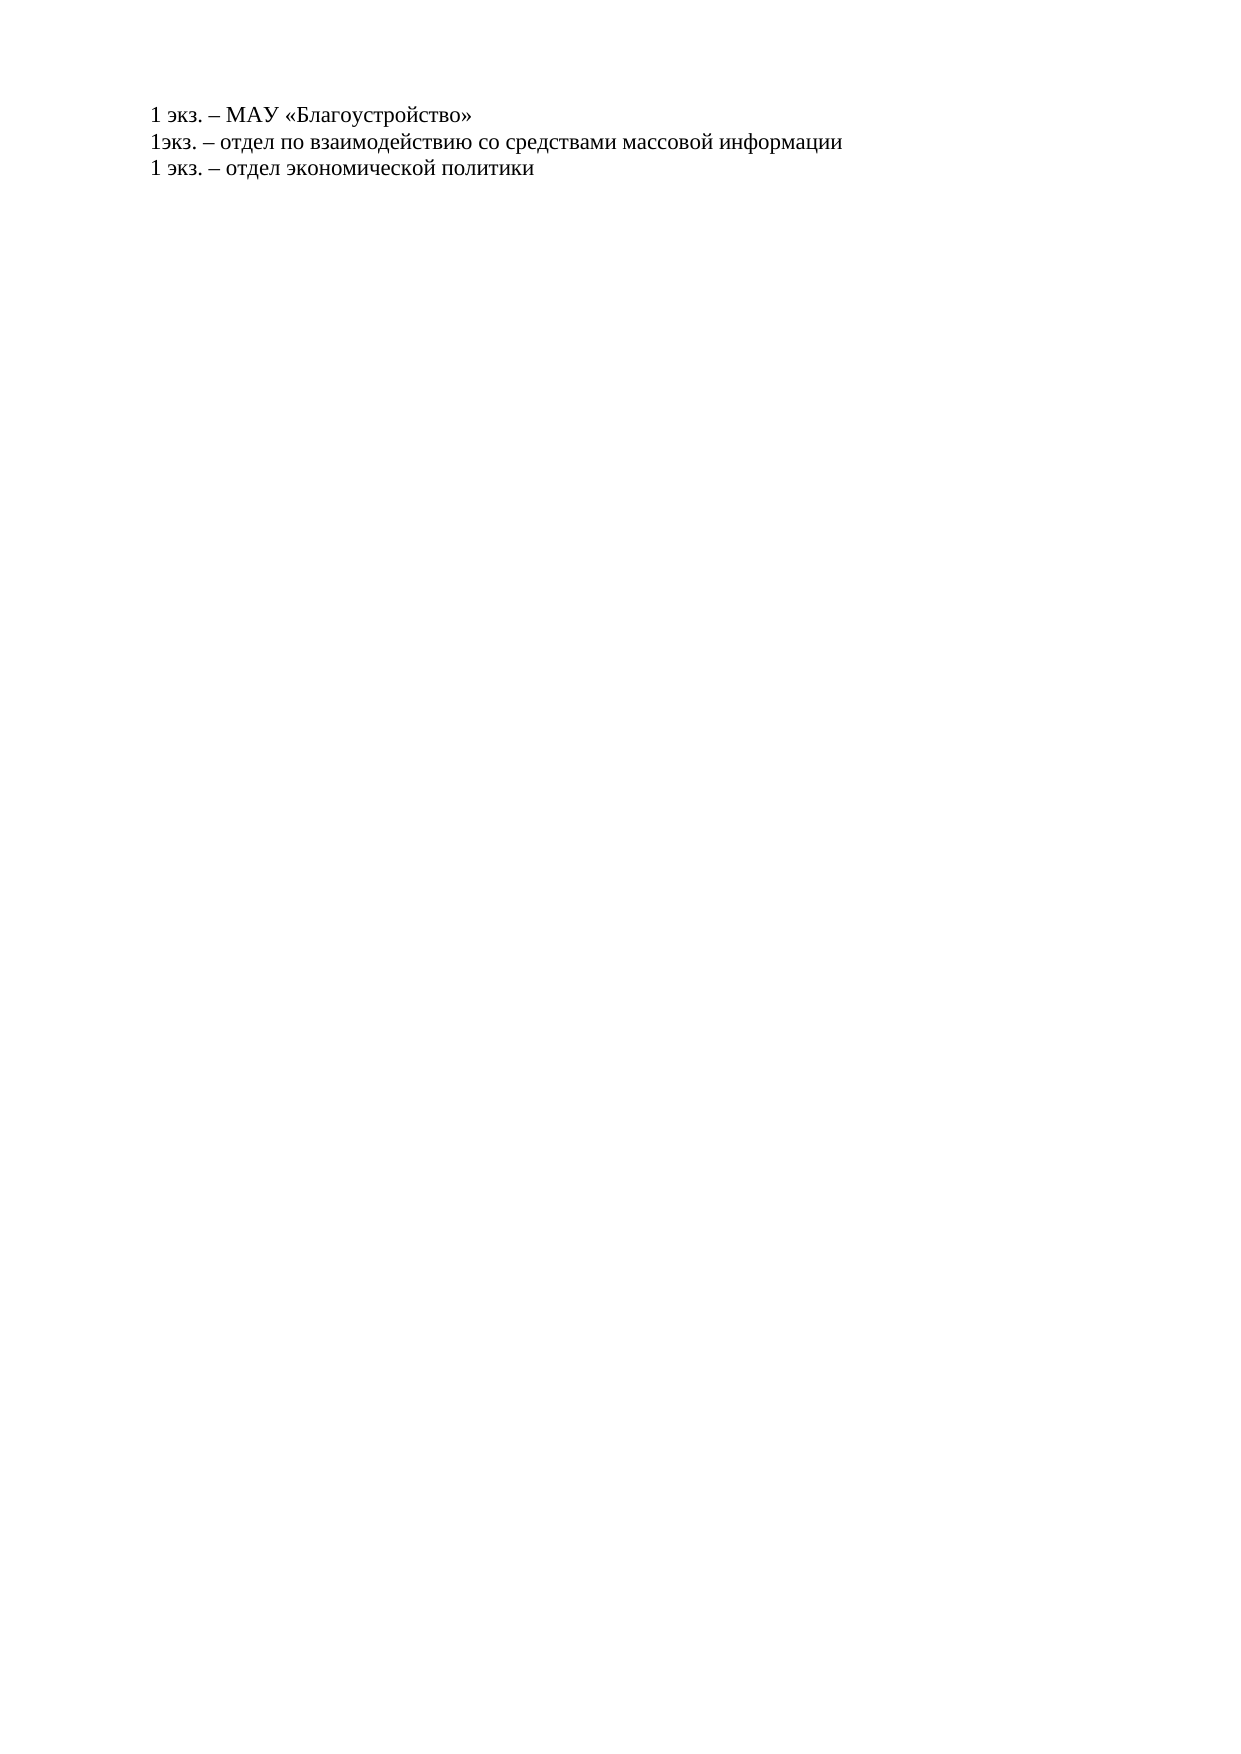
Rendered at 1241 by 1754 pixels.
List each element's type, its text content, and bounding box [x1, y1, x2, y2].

text 1 экз. – отдел экономической политики [150, 154, 1169, 180]
text 1 экз. – МАУ «Благоустройство» [150, 101, 1169, 128]
text 1экз. – отдел по взаимодействию со средствами массовой информации [150, 128, 1169, 154]
